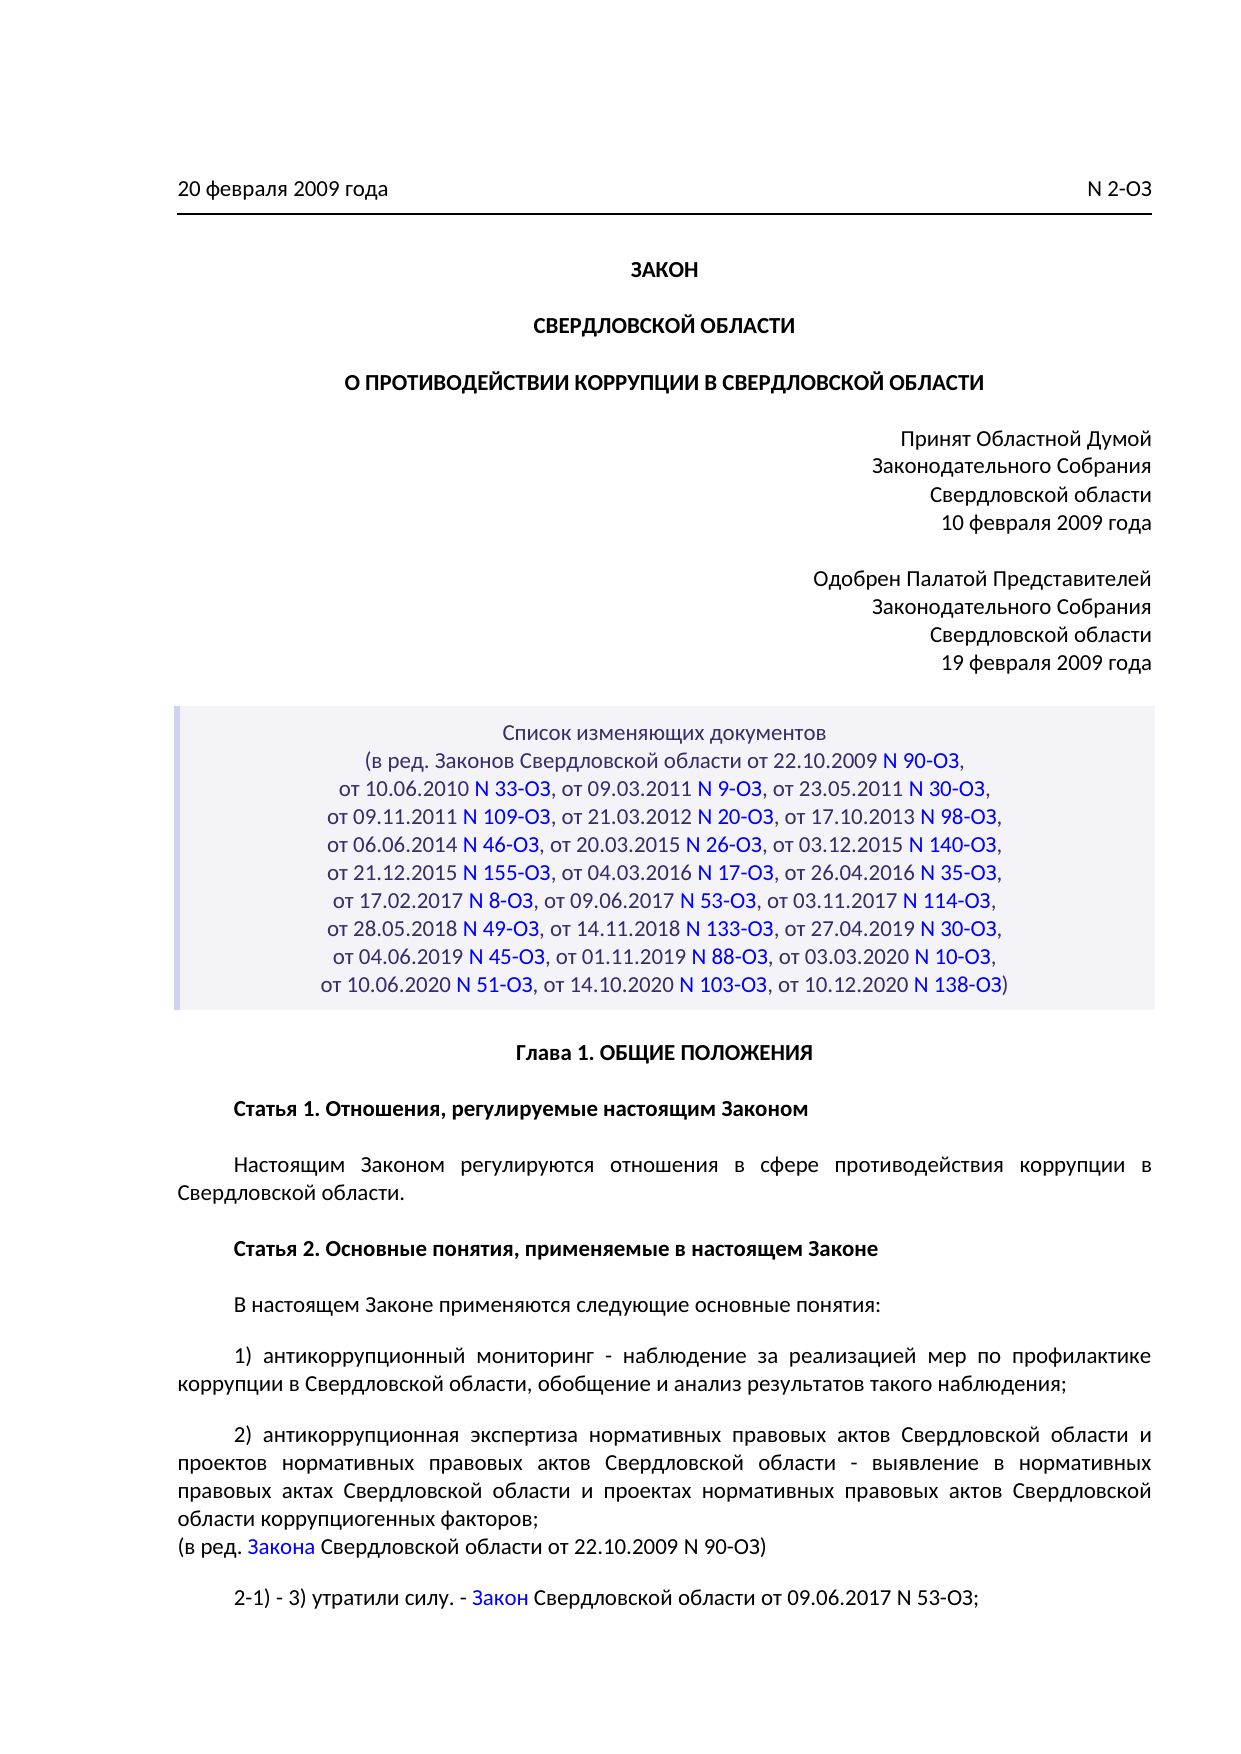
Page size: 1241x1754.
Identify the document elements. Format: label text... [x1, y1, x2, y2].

text В настоящем Законе применяются следующие основные понятия: [177, 1290, 1152, 1318]
title Глава 1. ОБЩИЕ ПОЛОЖЕНИЯ [177, 1038, 1152, 1066]
title Статья 2. Основные понятия, применяемые в настоящем Законе [177, 1234, 1152, 1262]
table_header 20 февраля 2009 года [177, 175, 664, 203]
title Статья 1. Отношения, регулируемые настоящим Законом [177, 1094, 1152, 1122]
text Законодательного Собрания [177, 592, 1152, 620]
text 19 февраля 2009 года [177, 648, 1152, 676]
text Законодательного Собрания [177, 452, 1152, 480]
title О ПРОТИВОДЕЙСТВИИ КОРРУПЦИИ В СВЕРДЛОВСКОЙ ОБЛАСТИ [177, 368, 1152, 396]
text 2-1) - 3) утратили силу. - Закон Свердловской области от 09.06.2017 N 53-ОЗ; [177, 1583, 1152, 1611]
text 10 февраля 2009 года [177, 508, 1152, 536]
text Свердловской области [177, 620, 1152, 648]
text Одобрен Палатой Представителей [177, 564, 1152, 592]
text (в ред. Закона Свердловской области от 22.10.2009 N 90-ОЗ) [177, 1532, 1152, 1560]
text 1) антикоррупционный мониторинг - наблюдение за реализацией мер по профилактике коррупции в Свердловской области, обобщение и анализ результатов такого наблюдения; [177, 1341, 1152, 1397]
text 2) антикоррупционная экспертиза нормативных правовых актов Свердловской области и проектов нормативных правовых актов Свердловской области - выявление в нормативных правовых актах Свердловской области и проектах нормативных правовых актов Свердловской области коррупциогенных факторов; [177, 1420, 1152, 1532]
text Свердловской области [177, 480, 1152, 508]
title ЗАКОН [177, 256, 1152, 283]
table_header N 2-ОЗ [664, 175, 1152, 203]
table_header Список изменяющих документов (в ред. Законов Свердловской области от 22.10.2009 N 90-ОЗ, от 10.06.2010 N 33-ОЗ, от 09.03.2011 N 9-ОЗ, от 23.05.2011 N 30-ОЗ, от 09.11.2011 N 109-ОЗ, от 21.03.2012 N 20-ОЗ, от 17.10.2013 N 98-ОЗ, от 06.06.2014 N 46-ОЗ, от 20.03.2015 N 26-ОЗ, от 03.12.2015 N 140-ОЗ, от 21.12.2015 N 155-ОЗ, от 04.03.2016 N 17-ОЗ, от 26.04.2016 N 35-ОЗ, от 17.02.2017 N 8-ОЗ, от 09.06.2017 N 53-ОЗ, от 03.11.2017 N 114-ОЗ, от 28.05.2018 N 49-ОЗ, от 14.11.2018 N 133-ОЗ, от 27.04.2019 N 30-ОЗ, от 04.06.2019 N 45-ОЗ, от 01.11.2019 N 88-ОЗ, от 03.03.2020 N 10-ОЗ, от 10.06.2020 N 51-ОЗ, от 14.10.2020 N 103-ОЗ, от 10.12.2020 N 138-ОЗ) [180, 706, 1149, 1010]
text Настоящим Законом регулируются отношения в сфере противодействия коррупции в Свердловской области. [177, 1150, 1152, 1206]
title СВЕРДЛОВСКОЙ ОБЛАСТИ [177, 312, 1152, 339]
text Принят Областной Думой [177, 424, 1152, 452]
